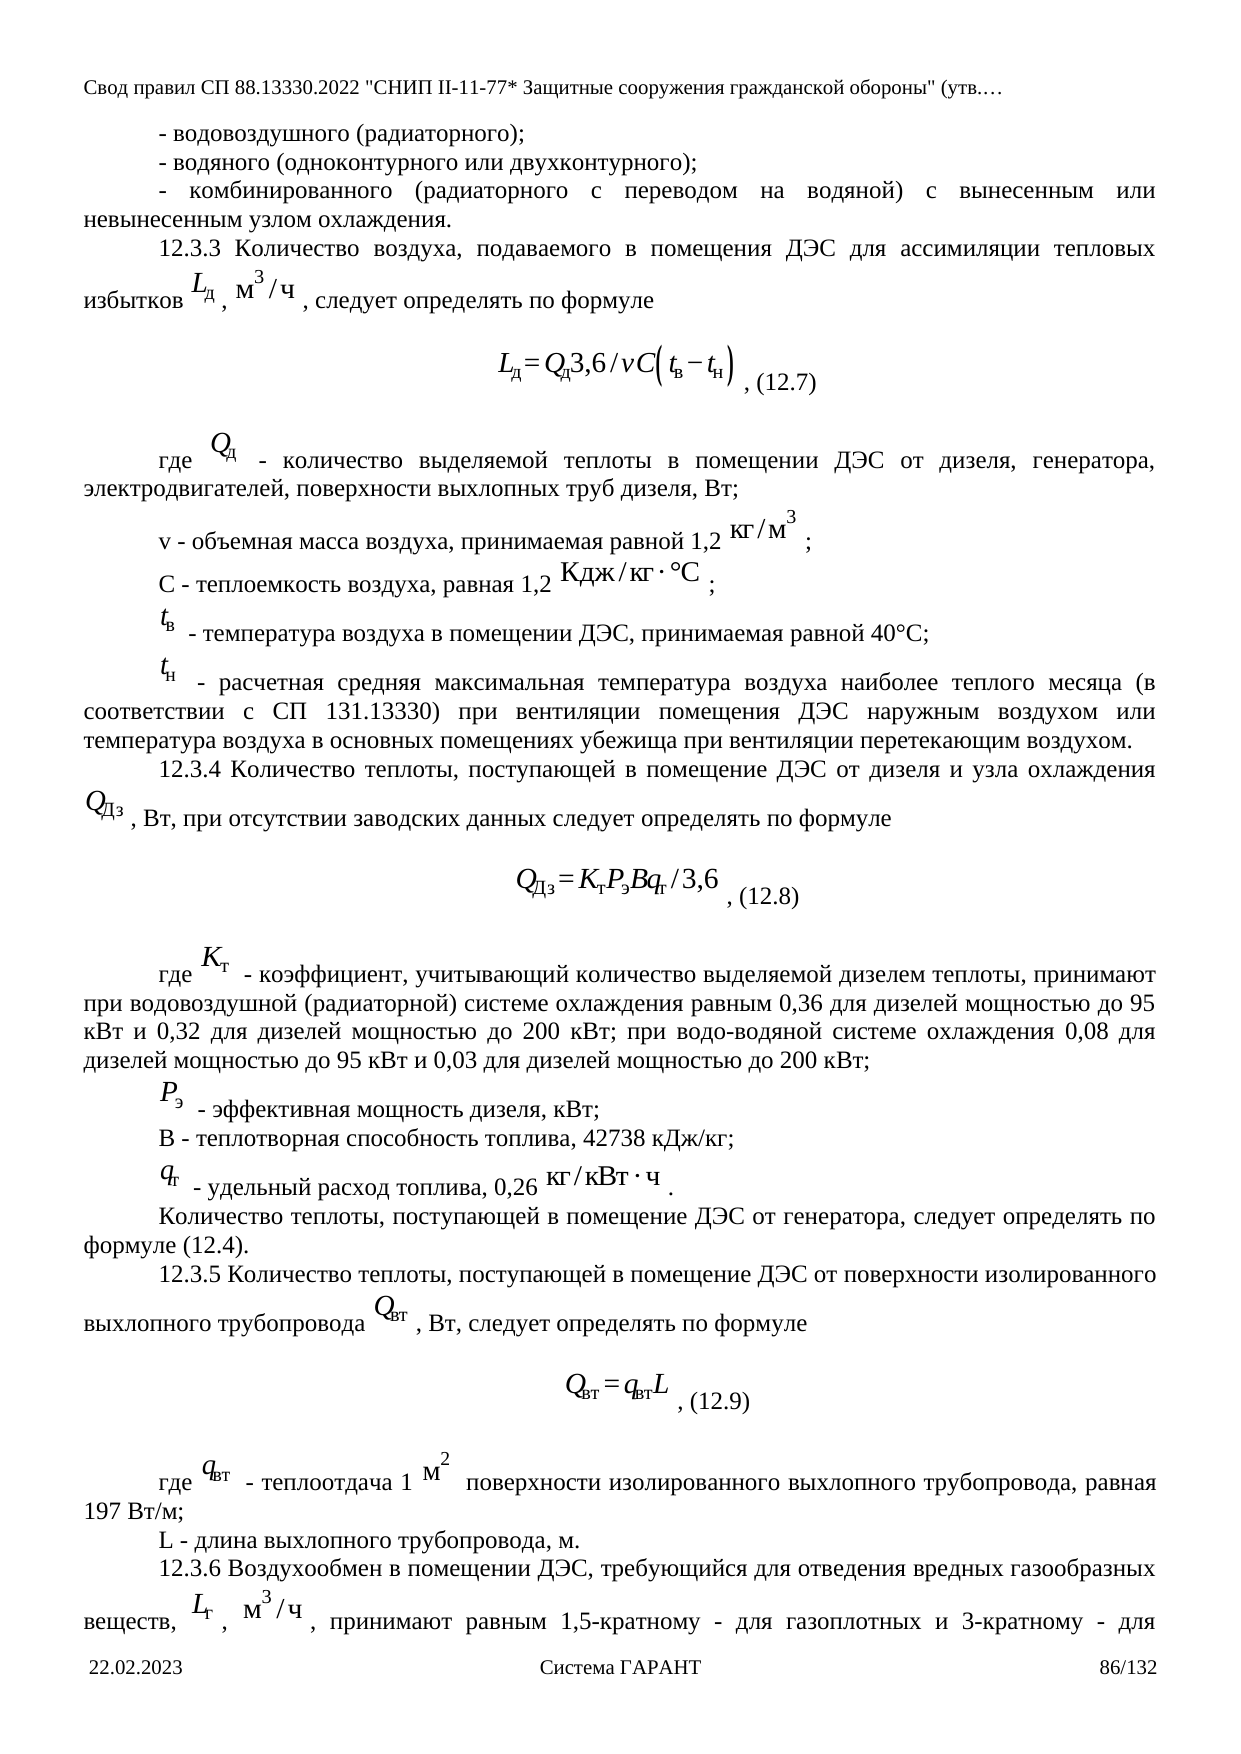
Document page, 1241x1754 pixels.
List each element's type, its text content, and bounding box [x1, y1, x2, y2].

text 12.3.5 Количество теплоты, поступающей в помещение ДЭС от поверхности изолированного выхлопного трубопровода , Вт, следует определять по формуле [83, 1259, 1157, 1337]
text v - объемная масса воздуха, принимаемая равной 1,2 ; [83, 502, 1157, 554]
text где - коэффициент, учитывающий количество выделяемой дизелем теплоты, принимают при водовоздушной (радиаторной) системе охлаждения равным 0,36 для дизелей мощностью до 95 кВт и 0,32 для дизелей мощностью до 200 кВт; при водо-водяной системе охлаждения 0,08 для дизелей мощностью до 95 кВт и 0,03 для дизелей мощностью до 200 кВт; [83, 938, 1157, 1074]
text Количество теплоты, поступающей в помещение ДЭС от генератора, следует определять по формуле (12.4). [83, 1201, 1157, 1259]
text 12.3.3 Количество воздуха, подаваемого в помещения ДЭС для ассимиляции тепловых избытков , , следует определять по формуле [83, 233, 1157, 314]
text где - теплоотдача 1 поверхности изолированного выхлопного трубопровода, равная 197 Вт/м; [83, 1443, 1157, 1525]
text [83, 1553, 1157, 1634]
text - эффективная мощность дизеля, кВт; [83, 1074, 1157, 1123]
text С - теплоемкость воздуха, равная 1,2 ; [83, 554, 1157, 598]
text - водяного (одноконтурного или двухконтурного); [83, 147, 1157, 176]
text L - длина выхлопного трубопровода, м. [83, 1525, 1157, 1553]
text где - количество выделяемой теплоты в помещении ДЭС от дизеля, генератора, электродвигателей, поверхности выхлопных труб дизеля, Вт; [83, 424, 1157, 502]
text - удельный расход топлива, 0,26 . [83, 1152, 1157, 1201]
text - комбинированного (радиаторного с переводом на водяной) с вынесенным или невынесенным узлом охлаждения. [83, 176, 1157, 233]
text - расчетная средняя максимальная температура воздуха наиболее теплого месяца (в соответствии с СП 131.13330) при вентиляции помещения ДЭС наружным воздухом или температура воздуха в основных помещениях убежища при вентиляции перетекающим воздухом. [83, 647, 1157, 754]
text , (12.9) [83, 1366, 1157, 1415]
text , (12.8) [83, 860, 1157, 910]
text - водовоздушного (радиаторного); [83, 118, 1157, 147]
text - температура воздуха в помещении ДЭС, принимаемая равной 40°С; [83, 598, 1157, 647]
text В - теплотворная способность топлива, 42738 кДж/кг; [83, 1123, 1157, 1152]
text 12.3.4 Количество теплоты, поступающей в помещение ДЭС от дизеля и узла охлаждения , Вт, при отсутствии заводских данных следует определять по формуле [83, 754, 1157, 832]
text , (12.7) [83, 343, 1157, 395]
